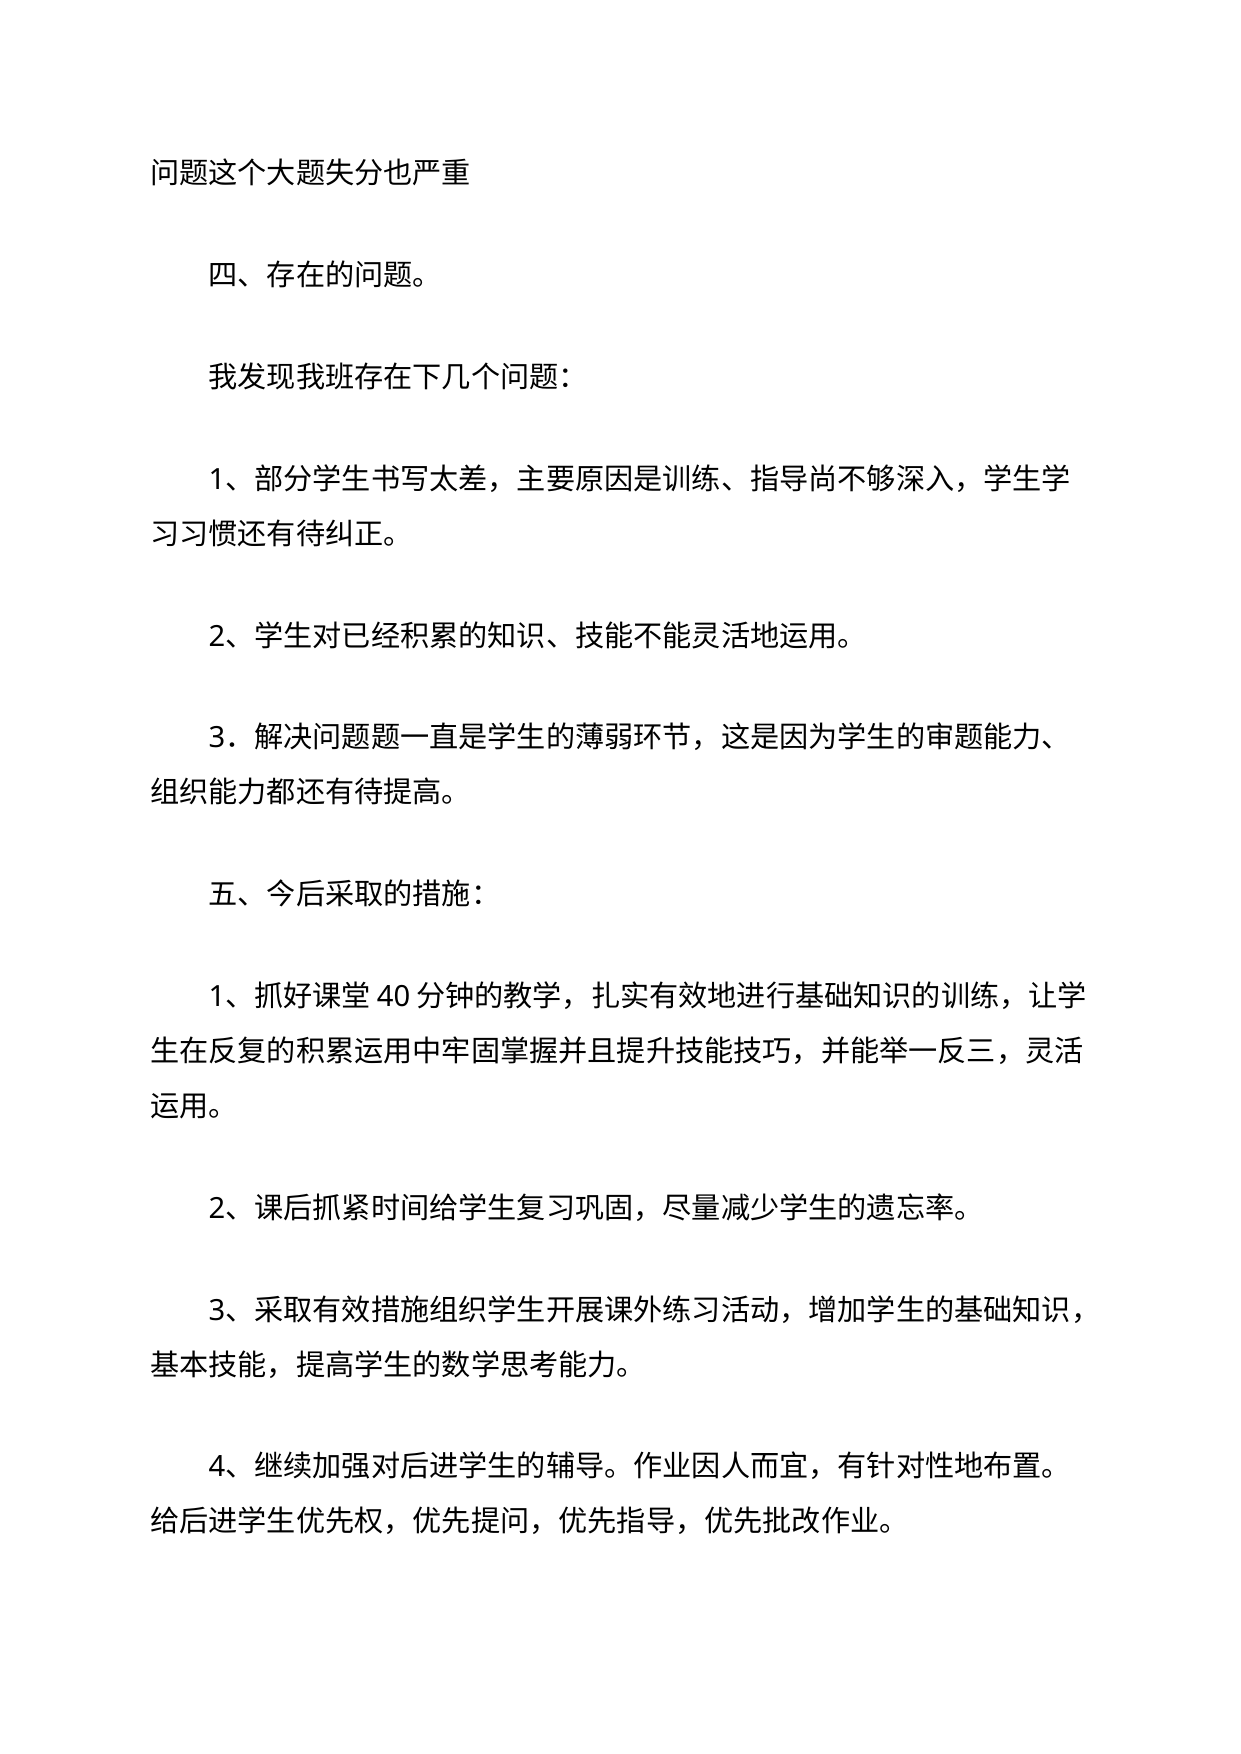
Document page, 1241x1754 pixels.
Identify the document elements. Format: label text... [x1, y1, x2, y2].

text 我发现我班存在下几个问题： [150, 353, 1090, 396]
text 4、继续加强对后进学生的辅导。作业因人而宜，有针对性地布置。给后进学生优先权，优先提问，优先指导，优先批改作业。 [150, 1443, 1090, 1540]
text 1、抓好课堂40分钟的教学，扎实有效地进行基础知识的训练，让学生在反复的积累运用中牢固掌握并且提升技能技巧，并能举一反三，灵活运用。 [150, 973, 1090, 1125]
text 3．解决问题题一直是学生的薄弱环节，这是因为学生的审题能力、组织能力都还有待提高。 [150, 714, 1090, 811]
text 3、采取有效措施组织学生开展课外练习活动，增加学生的基础知识，基本技能，提高学生的数学思考能力。 [150, 1286, 1090, 1383]
text 2、课后抓紧时间给学生复习巩固，尽量减少学生的遗忘率。 [150, 1184, 1090, 1227]
text 2、学生对已经积累的知识、技能不能灵活地运用。 [150, 612, 1090, 654]
text 1、部分学生书写太差，主要原因是训练、指导尚不够深入，学生学习习惯还有待纠正。 [150, 455, 1090, 553]
text 五、今后采取的措施： [150, 871, 1090, 913]
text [150, 150, 1090, 192]
text 四、存在的问题。 [150, 252, 1090, 294]
